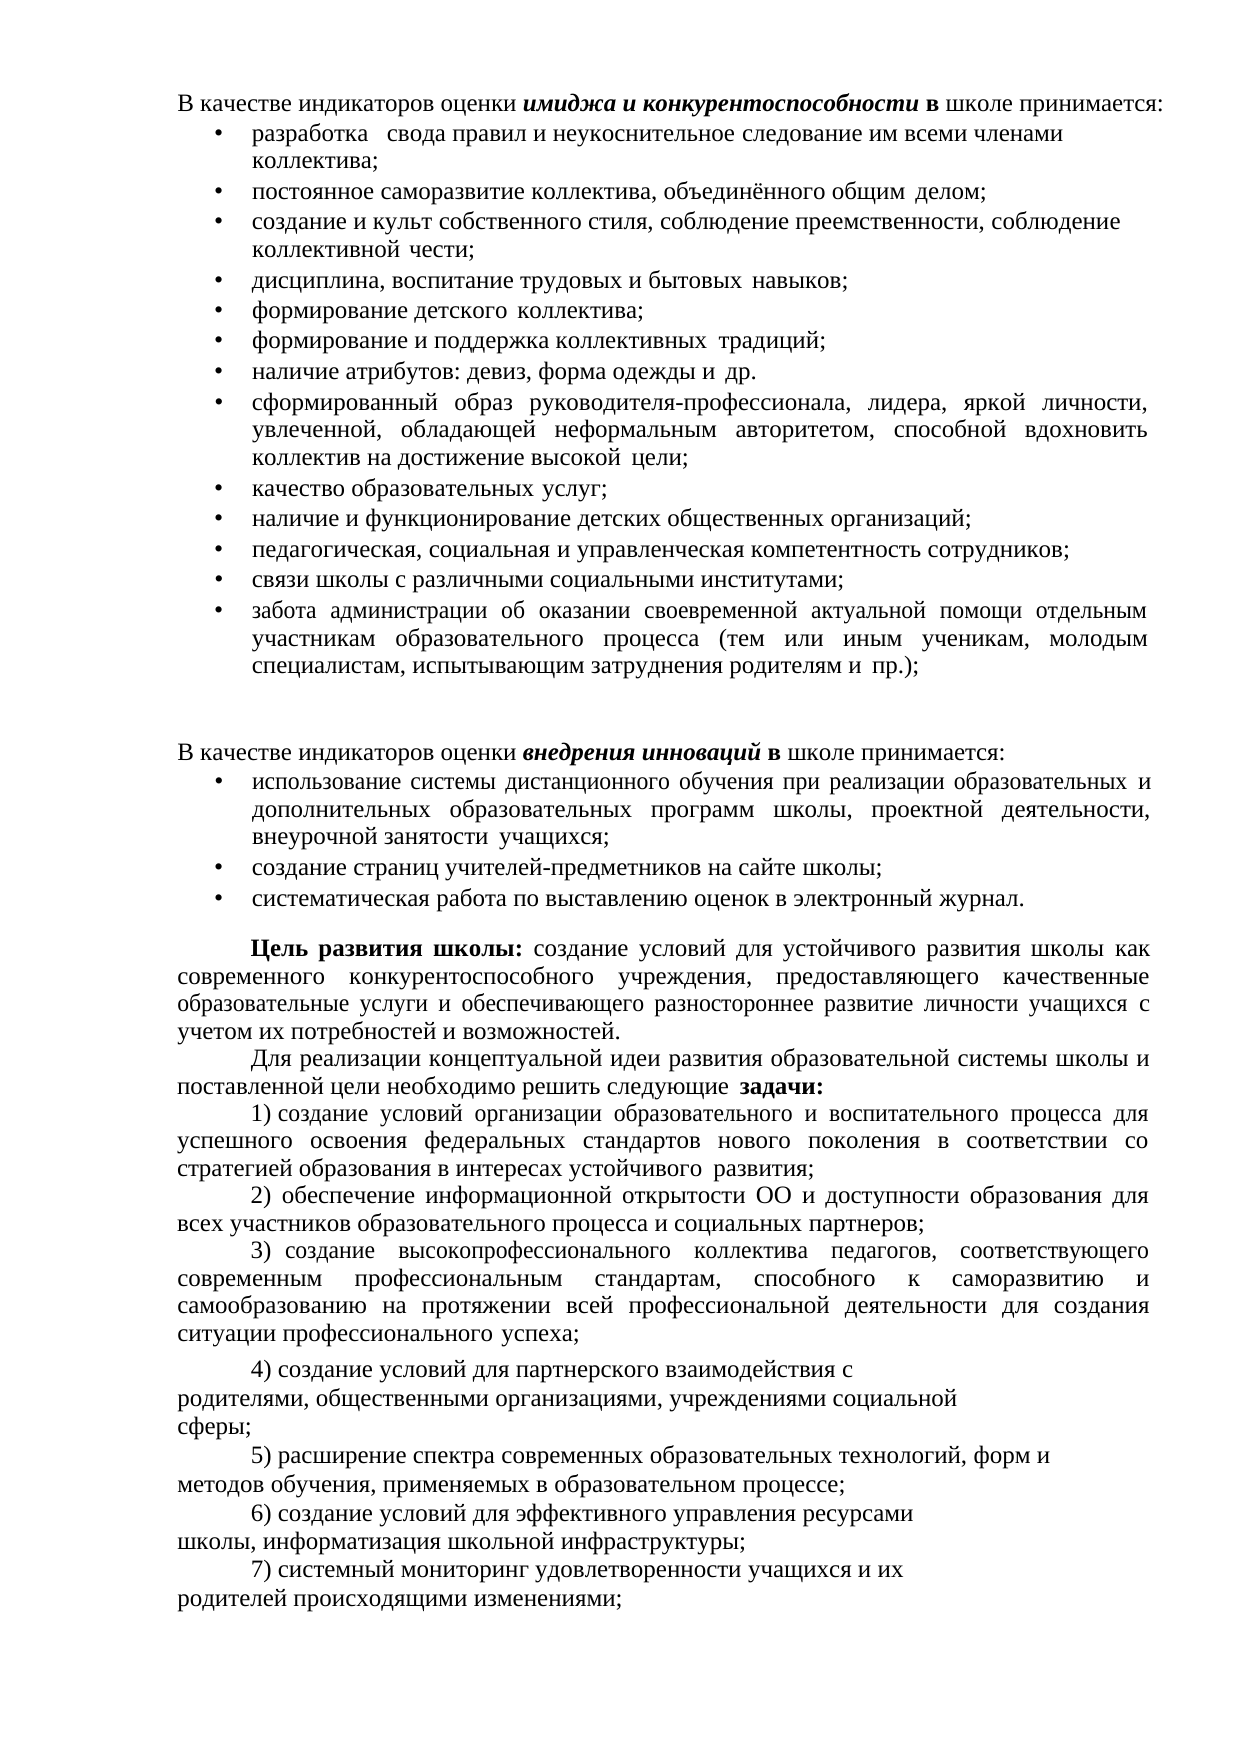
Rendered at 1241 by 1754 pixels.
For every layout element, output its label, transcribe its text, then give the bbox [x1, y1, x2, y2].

list обеспечение информационной открытости ОО и доступности образования для всех участников образовательного процесса и социальных партнеров; [177, 1182, 1149, 1237]
text В качестве индикаторов оценки внедрения инноваций в школе принимается: [177, 737, 1230, 765]
list использование системы дистанционного обучения при реализации образовательных и дополнительных образовательных программ школы, проектной деятельности, внеурочной занятости учащихся; [214, 767, 1151, 850]
text Для реализации концептуальной идеи развития образовательной системы школы и поставленной цели необходимо решить следующие задачи: [177, 1044, 1150, 1100]
list создание и культ собственного стиля, соблюдение преемственности, соблюдение коллективной чести; [214, 207, 1148, 262]
list разработка свода правил и неукоснительное следование им всеми членами коллектива; [214, 118, 1148, 174]
list сформированный образ руководителя-профессионала, лидера, яркой личности, увлеченной, обладающей неформальным авторитетом, способной вдохновить коллектив на достижение высокой цели; [214, 387, 1148, 471]
list педагогическая, социальная и управленческая компетентность сотрудников; [214, 533, 1230, 563]
list создание высокопрофессионального коллектива педагогов, соответствующего современным профессиональным стандартам, способного к саморазвитию и самообразованию на протяжении всей профессиональной деятельности для создания ситуации профессионального успеха; [177, 1237, 1150, 1346]
list наличие и функционирование детских общественных организаций; [214, 502, 1230, 532]
list наличие атрибутов: девиз, форма одежды и др. [214, 355, 1230, 385]
list создание условий для эффективного управления ресурсами школы, информатизация школьной инфраструктуры; [177, 1498, 998, 1555]
list систематическая работа по выставлению оценок в электронный журнал. [214, 882, 1230, 912]
list качество образовательных услуг; [214, 472, 1230, 502]
list формирование и поддержка коллективных традиций; [214, 324, 1230, 354]
list постоянное саморазвитие коллектива, объединённого общим делом; [214, 175, 1230, 205]
list формирование детского коллектива; [214, 294, 1230, 324]
text Цель развития школы: создание условий для устойчивого развития школы как современного конкурентоспособного учреждения, предоставляющего качественные образовательные услуги и обеспечивающего разностороннее развитие личности учащихся с учетом их потребностей и возможностей. [177, 935, 1150, 1044]
list забота администрации об оказании своевременной актуальной помощи отдельным участникам образовательного процесса (тем или иным ученикам, молодым специалистам, испытывающим затруднения родителям и пр.); [214, 596, 1148, 679]
list системный мониторинг удовлетворенности учащихся и их родителей происходящими изменениями; [177, 1555, 1019, 1612]
list создание условий организации образовательного и воспитательного процесса для успешного освоения федеральных стандартов нового поколения в соответствии со стратегией образования в интересах устойчивого развития; [177, 1100, 1149, 1182]
text В качестве индикаторов оценки имиджа и конкурентоспособности в школе принимается: [177, 88, 1230, 116]
list создание условий для партнерского взаимодействия с родителями, общественными организациями, учреждениями социальной сферы; [177, 1354, 991, 1440]
list создание страниц учителей-предметников на сайте школы; [214, 851, 1230, 881]
list расширение спектра современных образовательных технологий, форм и методов обучения, применяемых в образовательном процессе; [177, 1440, 1142, 1498]
list дисциплина, воспитание трудовых и бытовых навыков; [214, 264, 1230, 294]
list связи школы с различными социальными институтами; [214, 564, 1147, 593]
